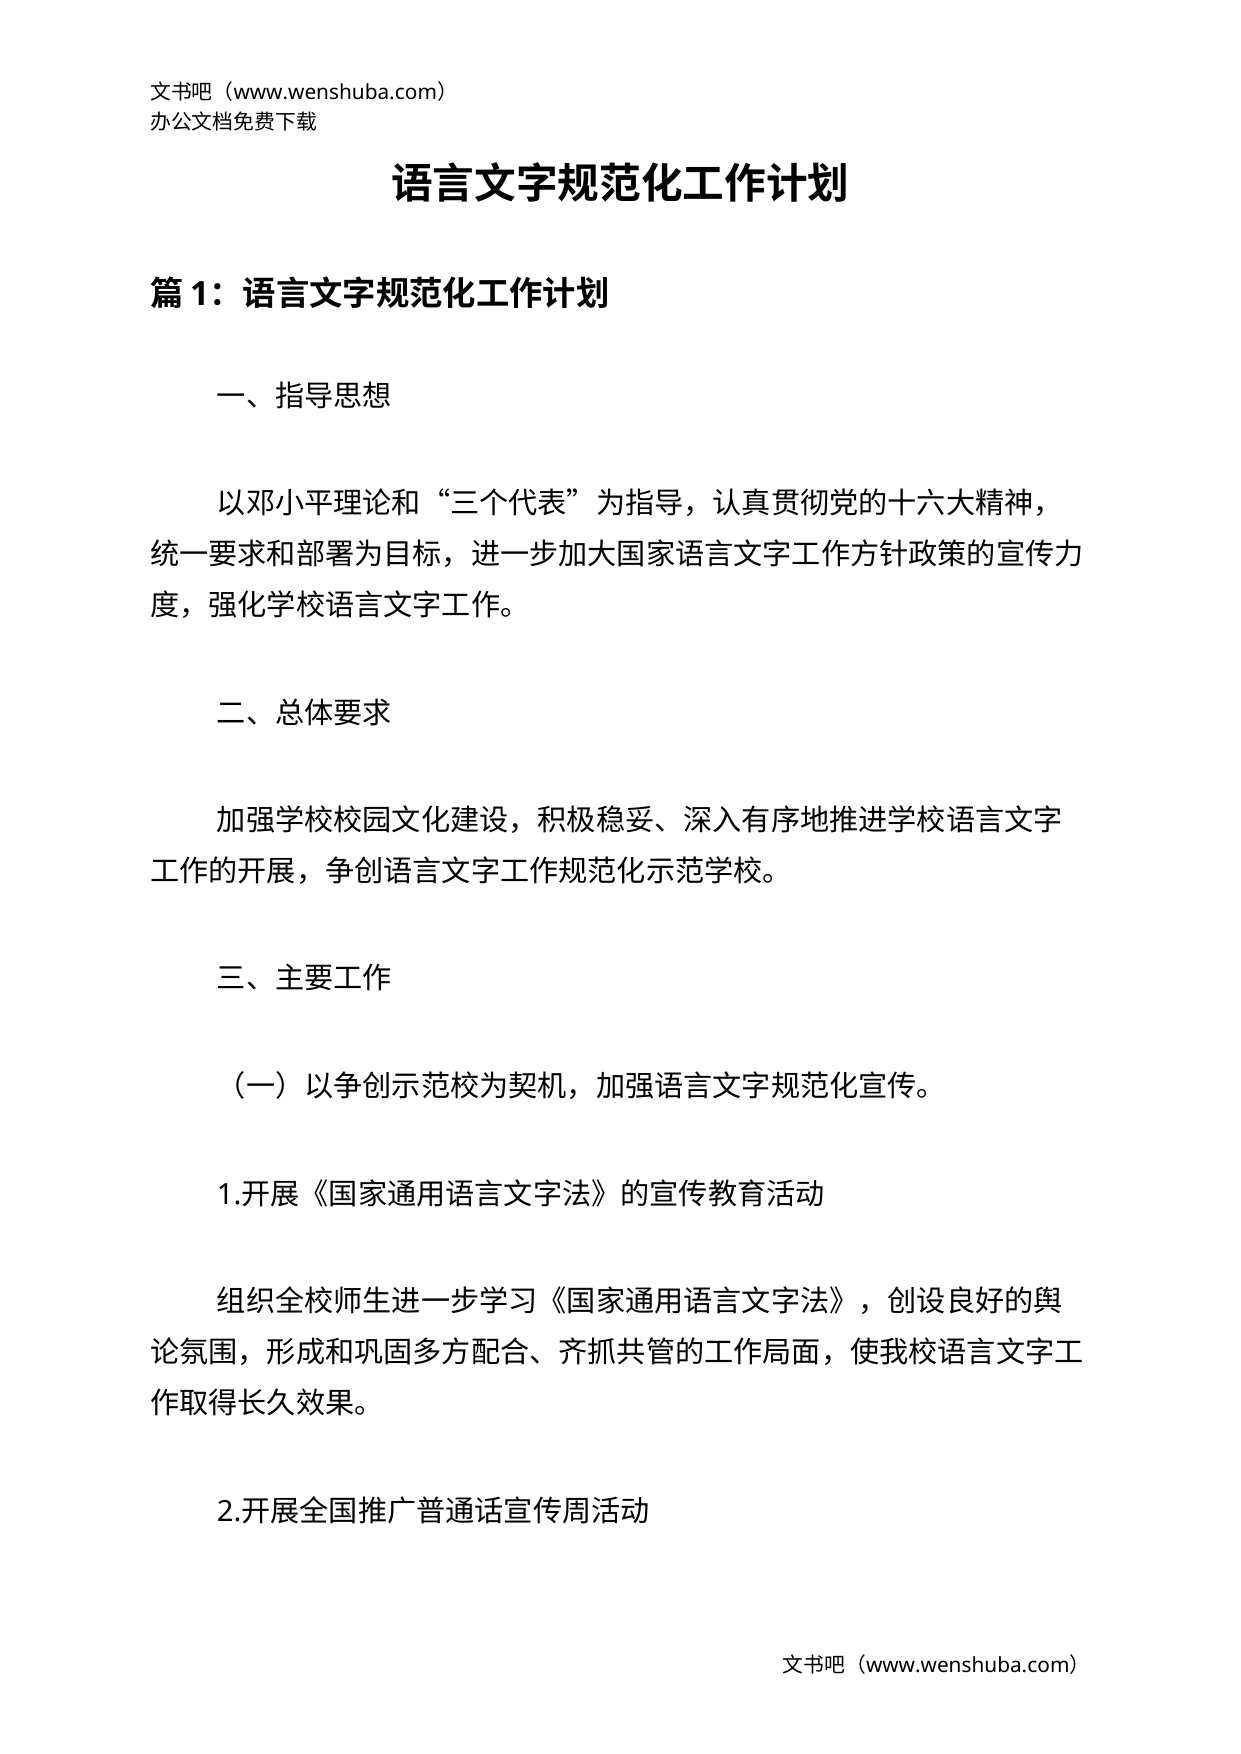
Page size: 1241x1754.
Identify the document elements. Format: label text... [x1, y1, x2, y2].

text （一）以争创示范校为契机，加强语言文字规范化宣传。 [150, 1063, 1090, 1105]
text 1.开展《国家通用语言文字法》的宣传教育活动 [150, 1170, 1090, 1213]
text 以邓小平理论和“三个代表”为指导，认真贯彻党的十六大精神，统一要求和部署为目标，进一步加大国家语言文字工作方针政策的宣传力度，强化学校语言文字工作。 [150, 480, 1090, 624]
text 组织全校师生进一步学习《国家通用语言文字法》，创设良好的舆论氛围，形成和巩固多方配合、齐抓共管的工作局面，使我校语言文字工作取得长久效果。 [150, 1278, 1090, 1422]
subtitle 语言文字规范化工作计划 [150, 150, 1090, 210]
text 2.开展全国推广普通话宣传周活动 [150, 1487, 1090, 1529]
text 篇1：语言文字规范化工作计划 [150, 267, 1090, 316]
text 一、指导思想 [150, 372, 1090, 415]
text 三、主要工作 [150, 955, 1090, 997]
text 加强学校校园文化建设，积极稳妥、深入有序地推进学校语言文字工作的开展，争创语言文字工作规范化示范学校。 [150, 797, 1090, 890]
text 二、总体要求 [150, 689, 1090, 731]
